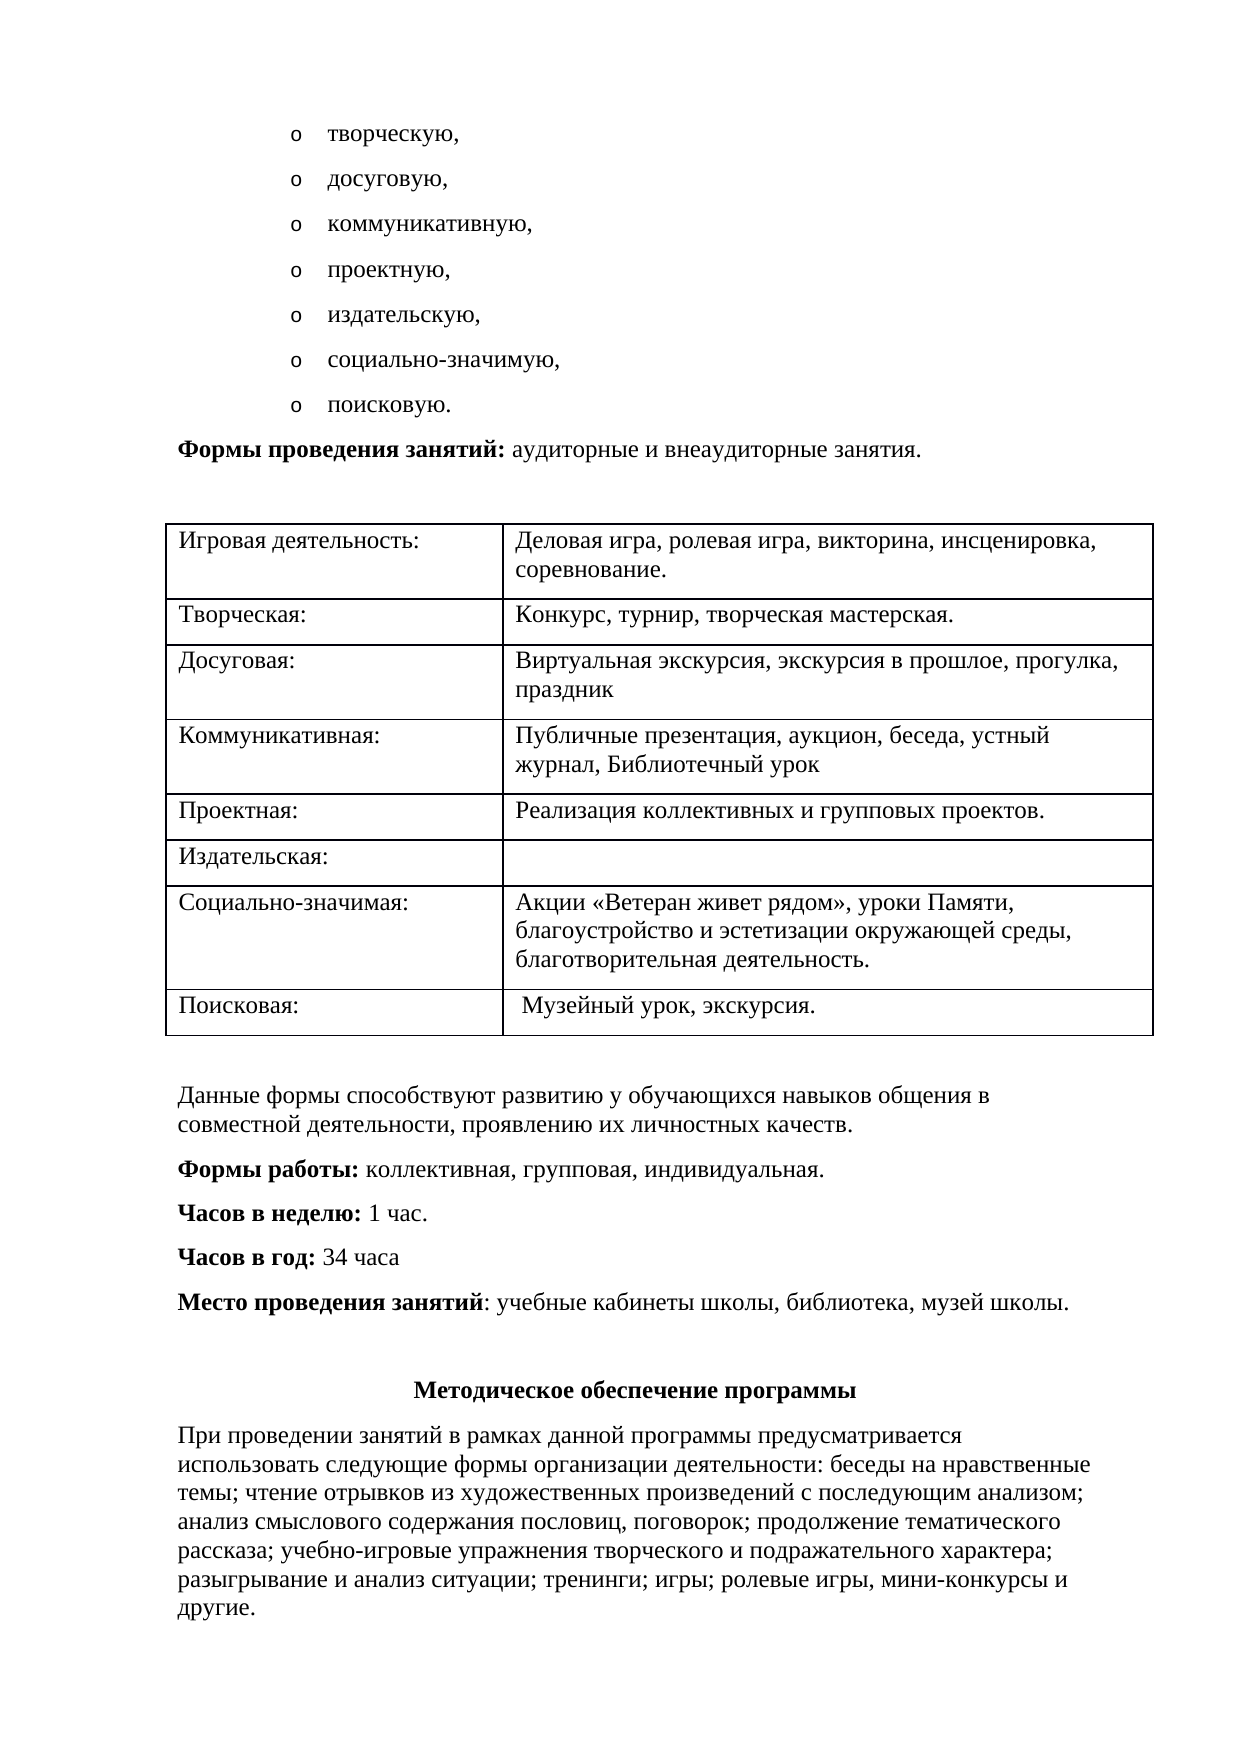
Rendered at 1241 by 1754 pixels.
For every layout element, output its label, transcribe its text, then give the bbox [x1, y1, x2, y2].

list проектную, [290, 254, 1093, 283]
text Методическое обеспечение программы [177, 1376, 1093, 1404]
list поисковую. [290, 389, 1093, 419]
list творческую, [290, 118, 1093, 148]
table_cell [504, 841, 1152, 885]
list досуговую, [290, 163, 1093, 193]
text Место проведения занятий: учебные кабинеты школы, библиотека, музей школы. [177, 1287, 1093, 1316]
table_cell Социально-значимая: [167, 887, 502, 989]
table_cell Коммуникативная: [167, 720, 502, 793]
table_header Игровая деятельность: [167, 525, 502, 598]
text Формы проведения занятий: аудиторные и внеаудиторные занятия. [177, 434, 1093, 463]
table_cell Музейный урок, экскурсия. [504, 990, 1152, 1034]
table_cell Творческая: [167, 600, 502, 644]
table_cell Издательская: [167, 841, 502, 885]
table_cell Виртуальная экскурсия, экскурсия в прошлое, прогулка, праздник [504, 646, 1152, 719]
table_cell Публичные презентация, аукцион, беседа, устный журнал, Библиотечный урок [504, 720, 1152, 793]
list издательскую, [290, 299, 1093, 328]
text Формы работы: коллективная, групповая, индивидуальная. [177, 1154, 1093, 1182]
list коммуникативную, [290, 208, 1093, 238]
table_header Деловая игра, ролевая игра, викторина, инсценировка, соревнование. [504, 525, 1152, 598]
text Данные формы способствуют развитию у обучающихся навыков общения в совместной деятельности, проявлению их личностных качеств. [177, 1081, 1093, 1138]
list социально-значимую, [290, 344, 1093, 374]
table_cell Проектная: [167, 795, 502, 839]
text Часов в неделю: 1 час. [177, 1198, 1093, 1227]
table_cell Поисковая: [167, 990, 502, 1034]
table_cell Конкурс, турнир, творческая мастерская. [504, 600, 1152, 644]
table_cell Акции «Ветеран живет рядом», уроки Памяти, благоустройство и эстетизации окружающей среды, благотворительная деятельность. [504, 887, 1152, 989]
text Часов в год: 34 часа [177, 1242, 1093, 1271]
table_cell Реализация коллективных и групповых проектов. [504, 795, 1152, 839]
text При проведении занятий в рамках данной программы предусматривается использовать следующие формы организации деятельности: беседы на нравственные темы; чтение отрывков из художественных произведений с последующим анализом; анализ смыслового содержания пословиц, поговорок; продолжение тематического рассказа; учебно-игровые упражнения творческого и подражательного характера; разыгрывание и анализ ситуации; тренинги; игры; ролевые игры, мини-конкурсы и другие. [177, 1420, 1093, 1621]
table_cell Досуговая: [167, 646, 502, 719]
